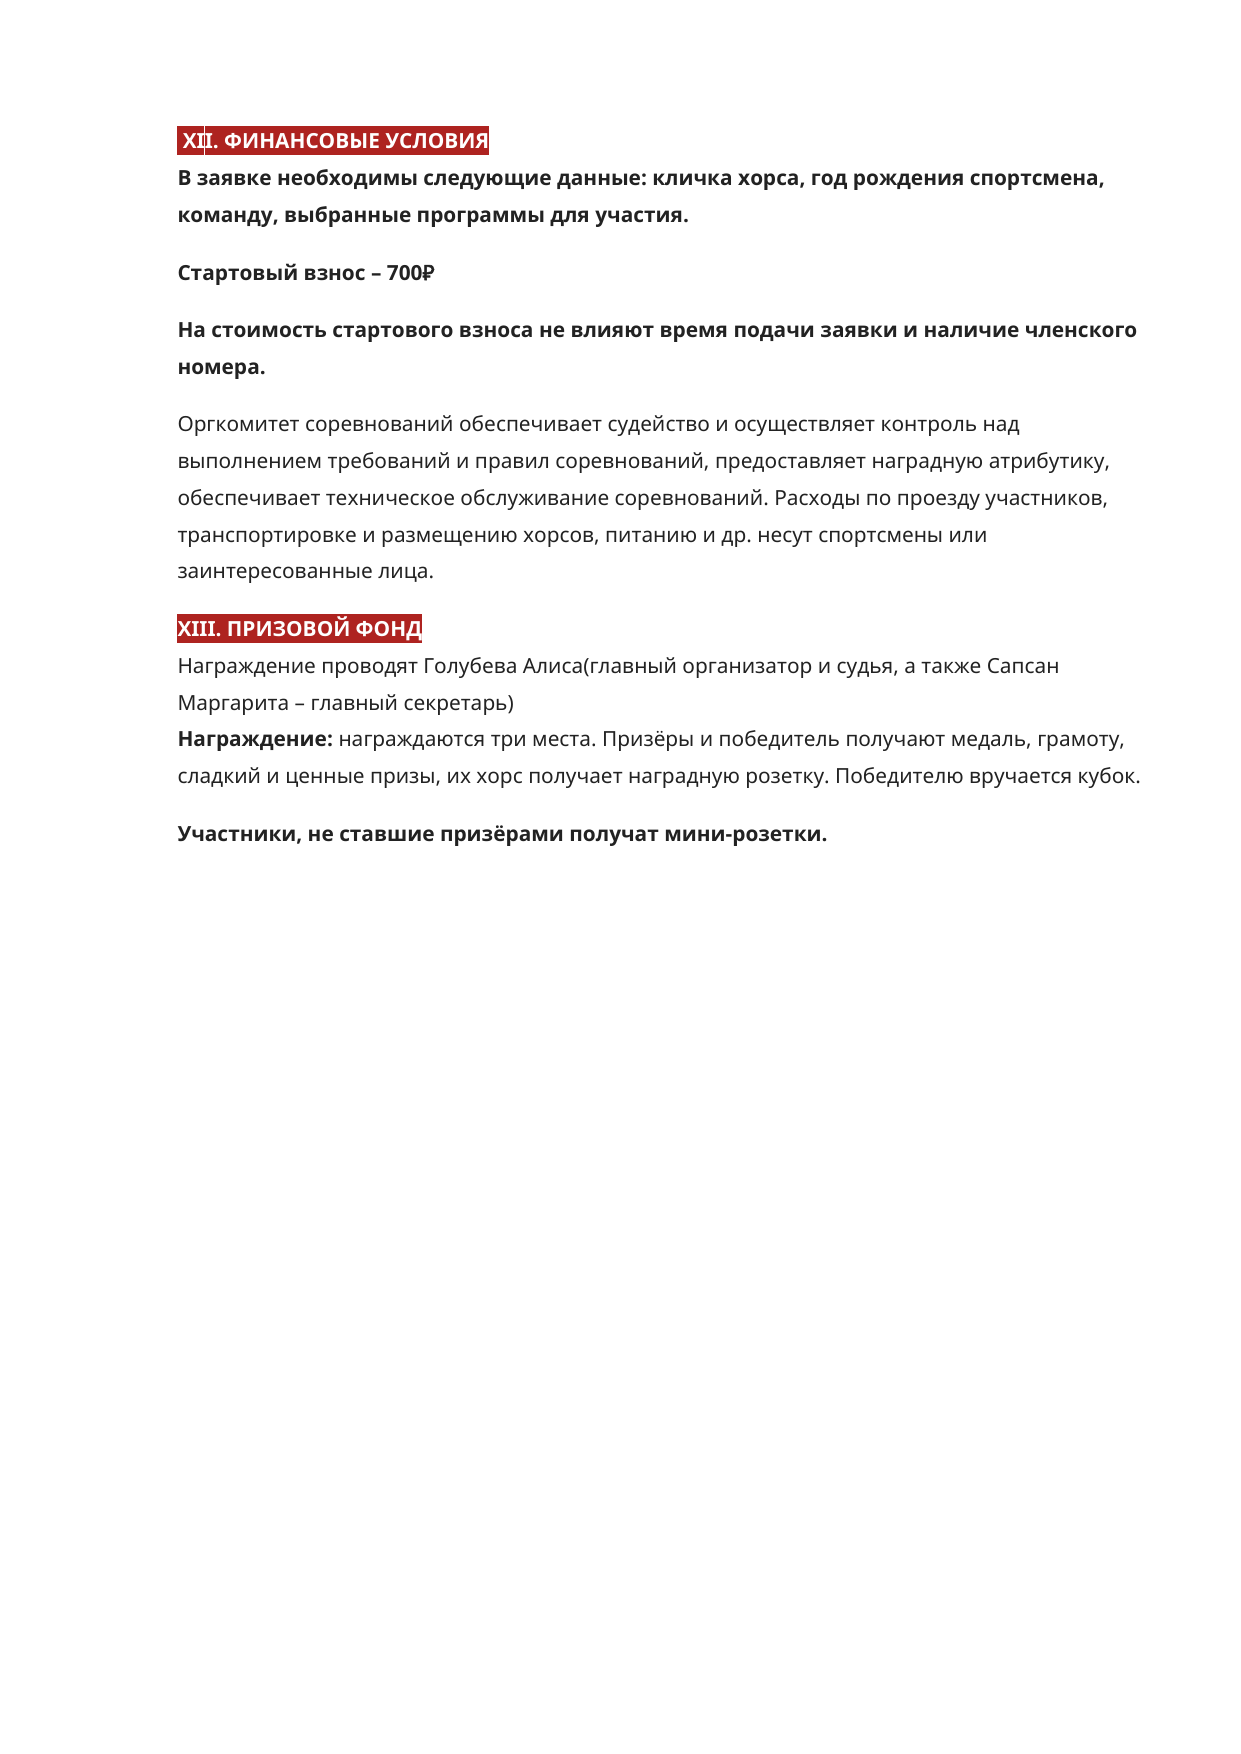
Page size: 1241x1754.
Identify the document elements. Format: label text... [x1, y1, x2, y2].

text XIII. ПРИЗОВОЙ ФОНД. РАЗМЕЩЕНИЕ [177, 606, 1152, 643]
text В заявке необходимы следующие данные: кличка хорса, год рождения спортсмена, команду, выбранные программы для участия. [177, 155, 1152, 228]
text Награждение проводят Голубева Алиса(главный организатор и судья, а также Сапсан Маргарита – главный секретарь) Награждение: награждаются три места. Призёры и победитель получают медаль, грамоту, сладкий и ценные призы, их хорс получает наградную розетку. Победителю вручается кубок. [177, 643, 1152, 790]
text На стоимость стартового взноса не влияют время подачи заявки и наличие членского номера. [177, 307, 1152, 380]
text Участники, не ставшие призёрами получат мини-розетки. [177, 811, 1152, 847]
text Оргкомитет соревнований обеспечивает судейство и осуществляет контроль над выполнением требований и правил соревнований, предоставляет наградную атрибутику, обеспечивает техническое обслуживание соревнований. Расходы по проезду участников, транспортировке и размещению хорсов, питанию и др. несут спортсмены или заинтересованные лица. [177, 401, 1152, 585]
text Стартовый взнос – 700₽ [177, 249, 1152, 286]
text XII. ФИНАНСОВЫЕ УСЛОВИЯ. РАЗМЕЩЕНИЕ [177, 118, 1152, 155]
